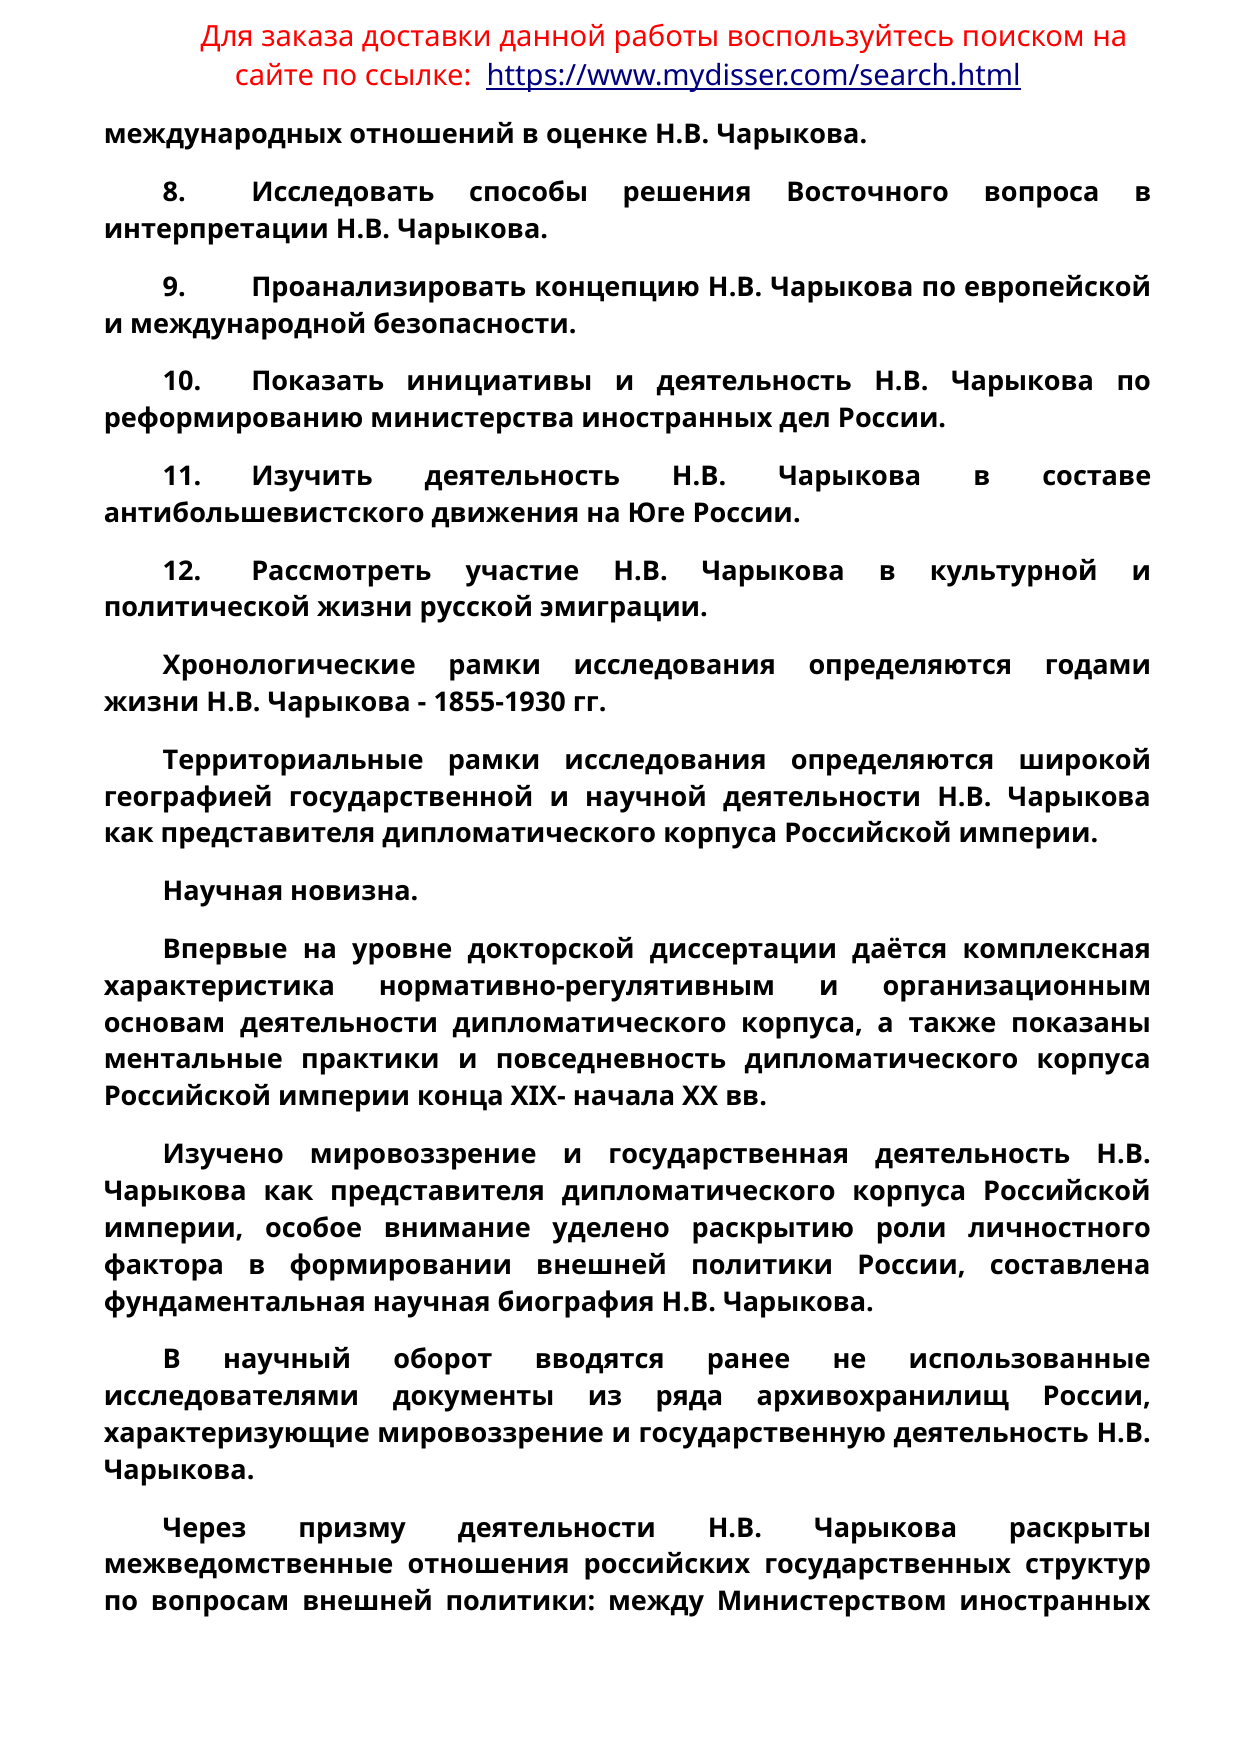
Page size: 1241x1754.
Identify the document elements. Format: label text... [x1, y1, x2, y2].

text 11. Изучить деятельность Н.В. Чарыкова в составе антибольшевистского движения на Юге России. [103, 456, 1152, 530]
text Изучено мировоззрение и государственная деятельность Н.В. Чарыкова как представителя дипломатического корпуса Российской империи, особое внимание уделено раскрытию роли личностного фактора в формировании внешней политики России, составлена фундаментальная научная биография Н.В. Чарыкова. [103, 1134, 1152, 1319]
text 9. Проанализировать концепцию Н.В. Чарыкова по европейской и международной безопасности. [103, 267, 1152, 341]
text В научный оборот вводятся ранее не использованные исследователями документы из ряда архивохранилищ России, характеризующие мировоззрение и государственную деятельность Н.В. Чарыкова. [103, 1340, 1152, 1487]
text Территориальные рамки исследования определяются широкой географией государственной и научной деятельности Н.В. Чарыкова как представителя дипломатического корпуса Российской империи. [103, 740, 1152, 851]
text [103, 115, 1152, 152]
text Впервые на уровне докторской диссертации даётся комплексная характеристика нормативно-регулятивным и организационным основам деятельности дипломатического корпуса, а также показаны ментальные практики и повседневность дипломатического корпуса Российской империи конца XIX- начала XX вв. [103, 929, 1152, 1114]
text 10. Показать инициативы и деятельность Н.В. Чарыкова по реформированию министерства иностранных дел России. [103, 362, 1152, 436]
text Научная новизна. [103, 872, 1152, 908]
text 12. Рассмотреть участие Н.В. Чарыкова в культурной и политической жизни русской эмиграции. [103, 551, 1152, 625]
text 8. Исследовать способы решения Восточного вопроса в интерпретации Н.В. Чарыкова. [103, 173, 1152, 246]
text Хронологические рамки исследования определяются годами жизни Н.В. Чарыкова - 1855-1930 гг. [103, 646, 1152, 719]
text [103, 1508, 1152, 1619]
